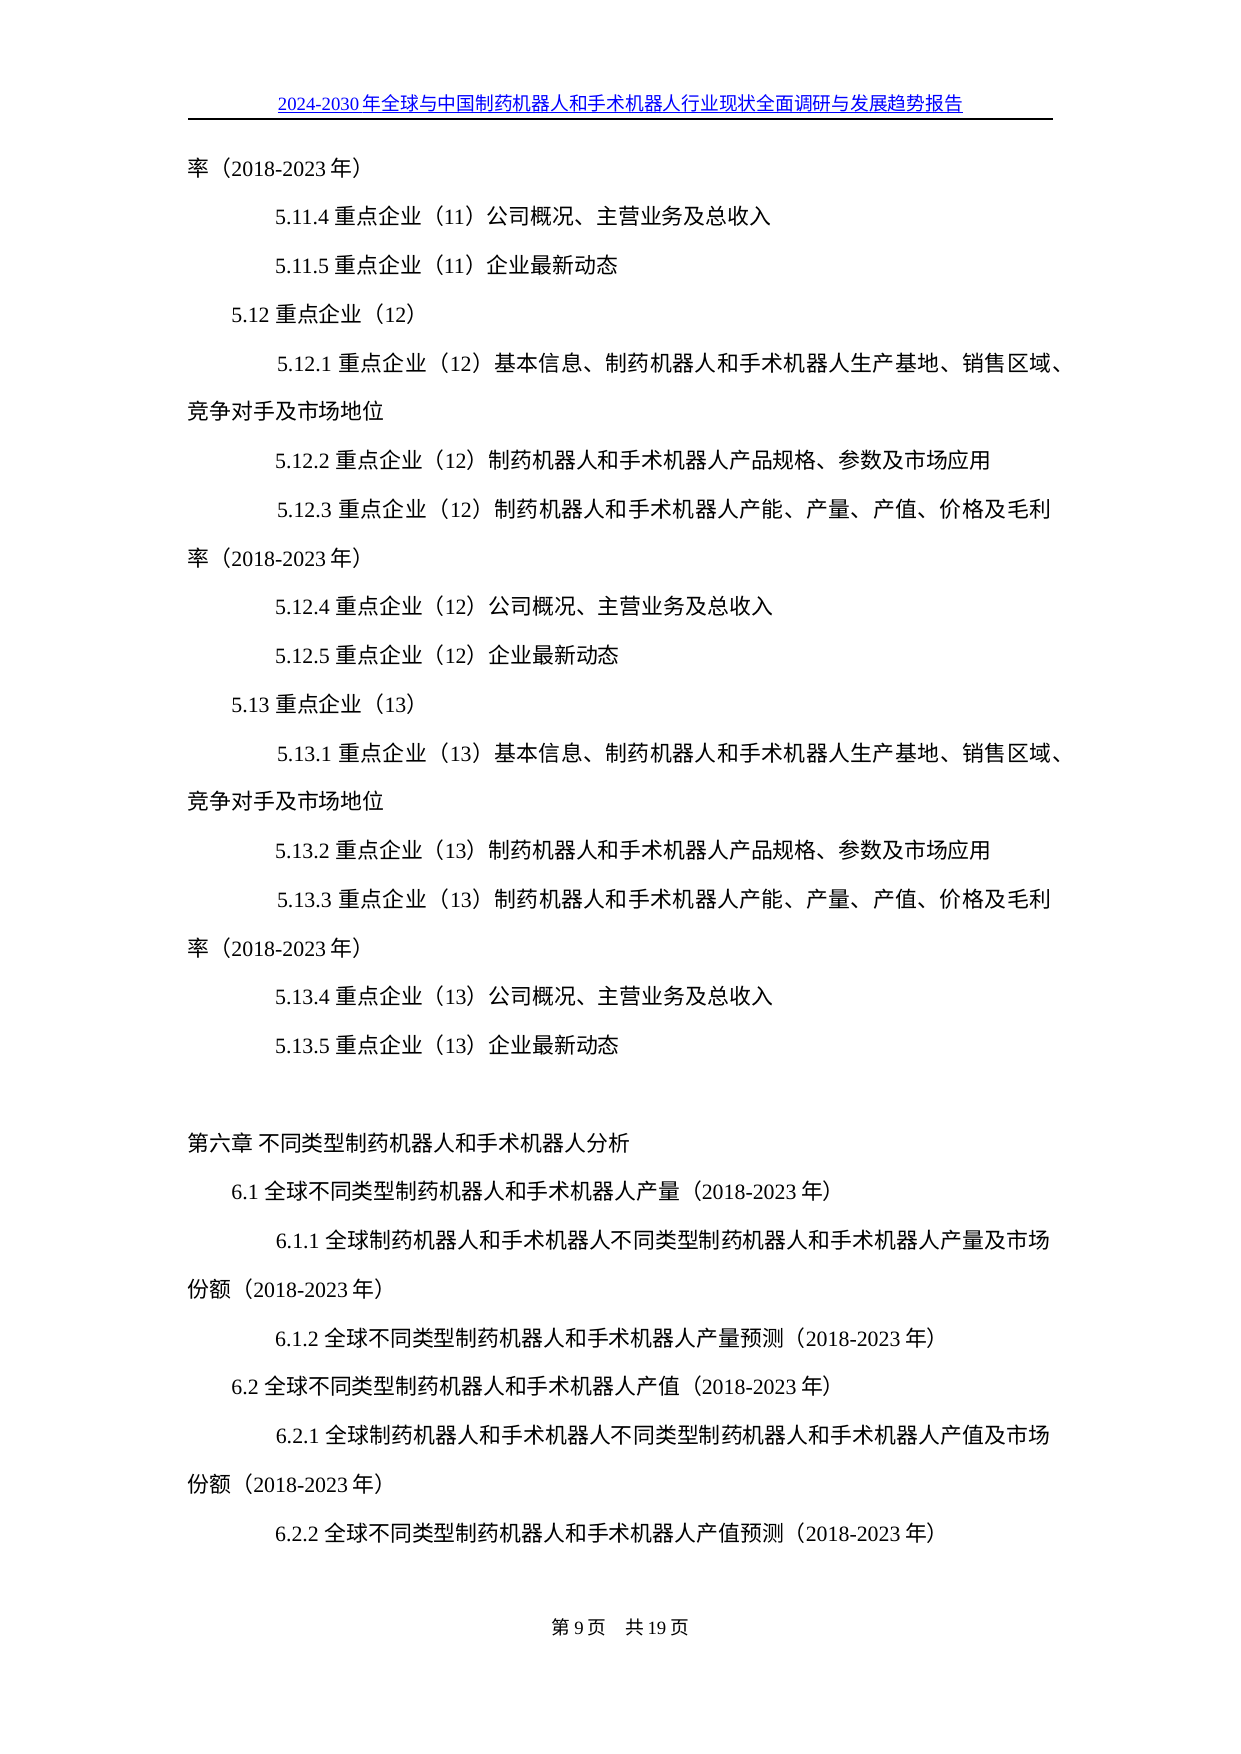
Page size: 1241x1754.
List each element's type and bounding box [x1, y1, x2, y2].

text [187, 150, 1053, 1548]
